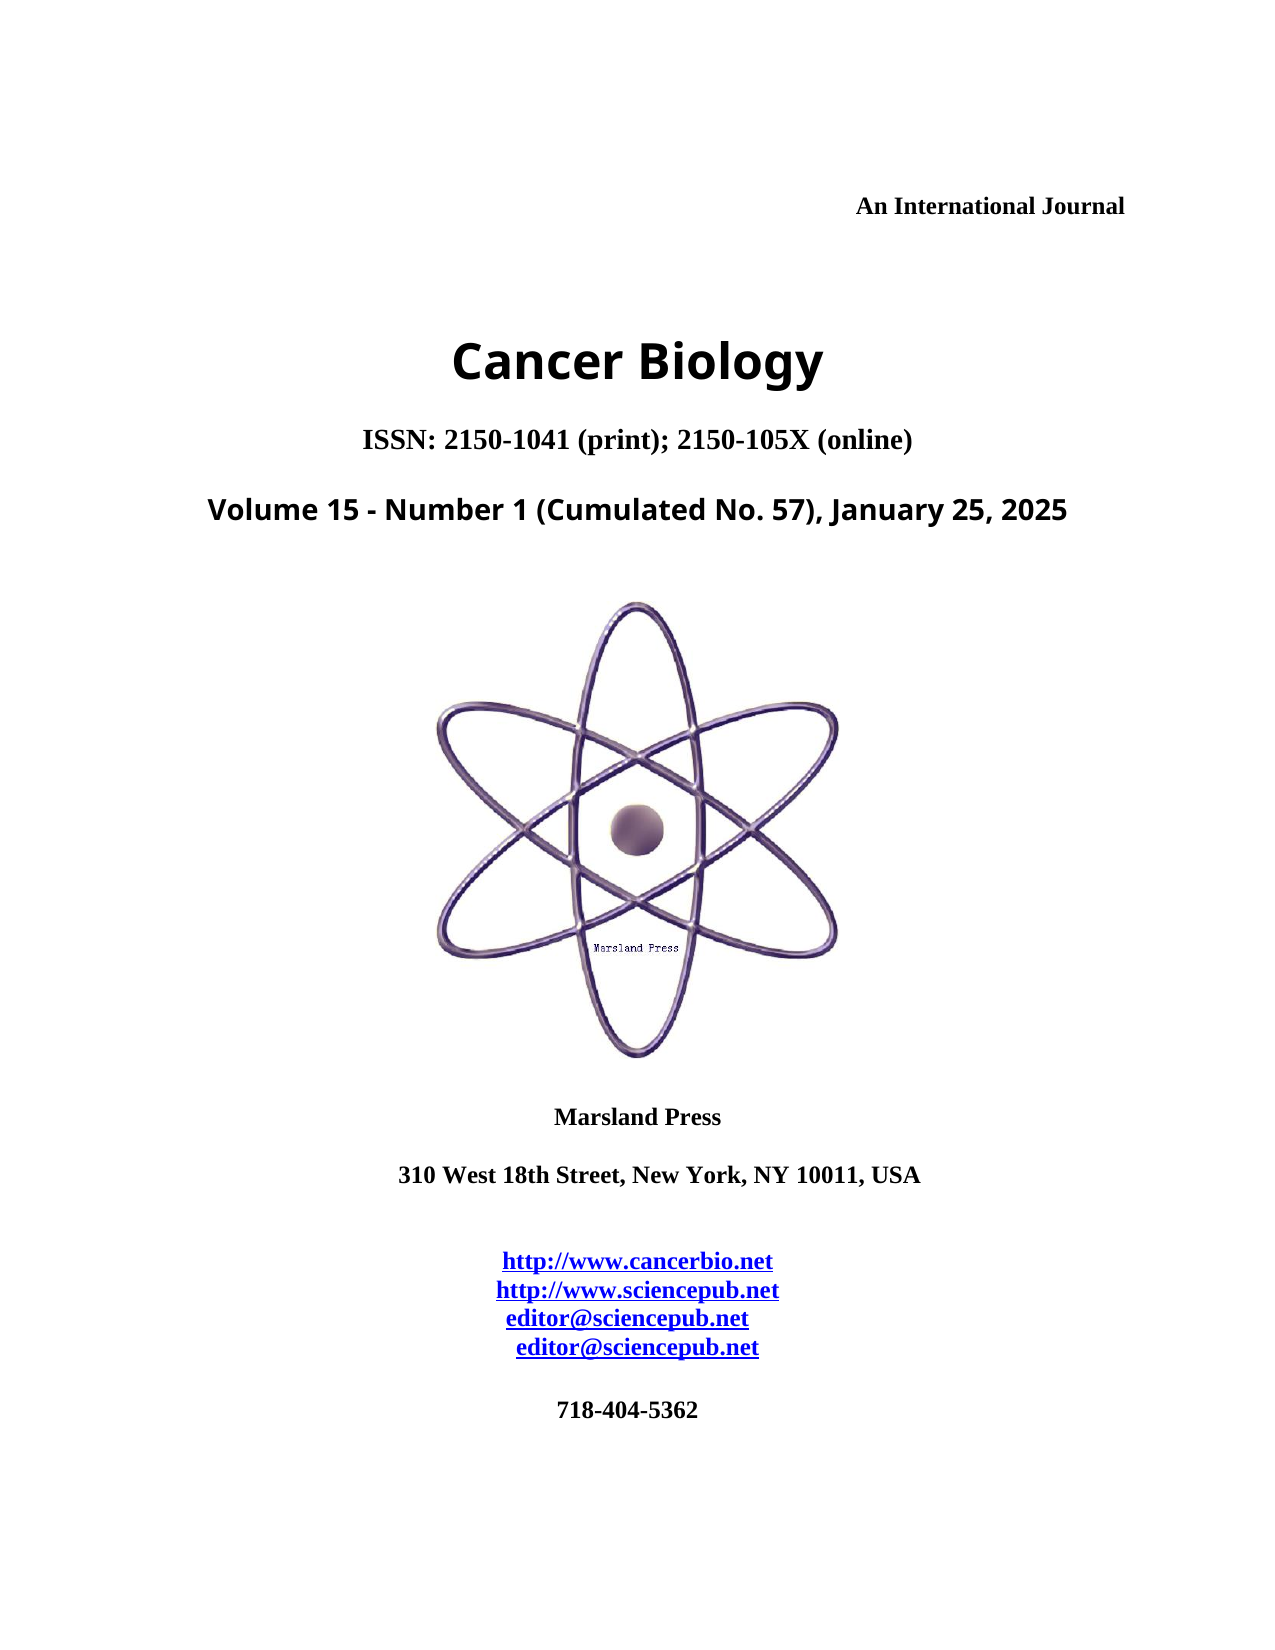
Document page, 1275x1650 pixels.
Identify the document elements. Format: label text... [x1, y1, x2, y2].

text 718-404-5362 [194, 1395, 1060, 1424]
text An International Journal [150, 191, 1125, 220]
text http://www.sciencepub.net [150, 1275, 1125, 1303]
text editor@sciencepub.net [150, 1332, 1125, 1361]
text Marsland Press [150, 1102, 1125, 1131]
picture [435, 601, 840, 1059]
text 310 West 18th Street, New York, NY 10011, USA [194, 1160, 1125, 1188]
text Volume 15 - Number 1 (Cumulated No. 57), January 25, 2025 [150, 489, 1125, 529]
text http://www.cancerbio.net [150, 1246, 1125, 1275]
text Cancer Biology [150, 326, 1125, 394]
text editor@sciencepub.net [194, 1303, 1060, 1332]
text ISSN: 2150-1041 (print); 2150-105X (online) [150, 422, 1125, 456]
